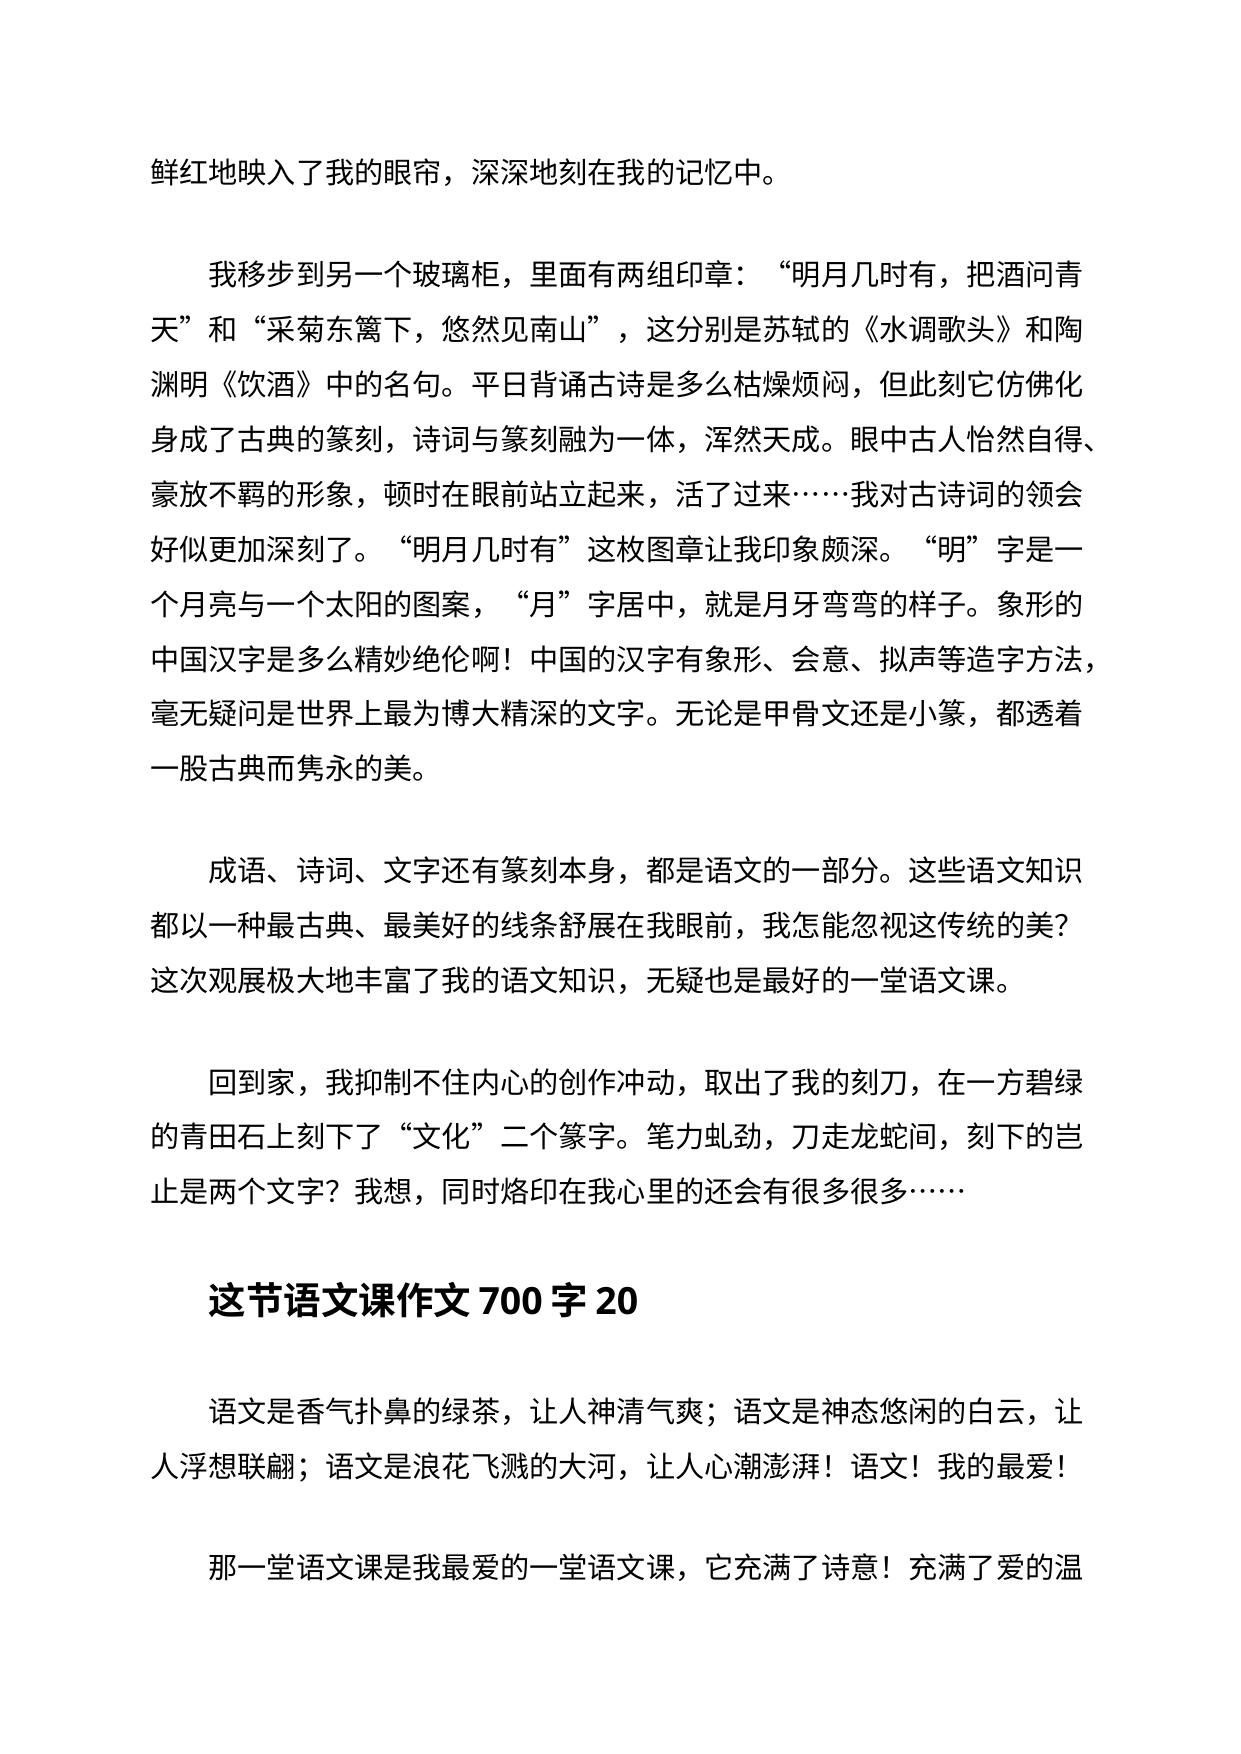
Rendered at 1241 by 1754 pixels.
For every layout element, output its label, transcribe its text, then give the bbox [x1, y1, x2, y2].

text 回到家，我抑制不住内心的创作冲动，取出了我的刻刀，在一方碧绿的青田石上刻下了“文化”二个篆字。笔力虬劲，刀走龙蛇间，刻下的岂止是两个文字？我想，同时烙印在我心里的还会有很多很多…… [150, 1059, 1090, 1211]
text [150, 150, 1090, 192]
text 这节语文课作文700字20 [150, 1271, 1090, 1325]
text 成语、诗词、文字还有篆刻本身，都是语文的一部分。这些语文知识都以一种最古典、最美好的线条舒展在我眼前，我怎能忽视这传统的美？这次观展极大地丰富了我的语文知识，无疑也是最好的一堂语文课。 [150, 848, 1090, 1000]
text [150, 1545, 1090, 1587]
text 语文是香气扑鼻的绿茶，让人神清气爽；语文是神态悠闲的白云，让人浮想联翩；语文是浪花飞溅的大河，让人心潮澎湃！语文！我的最爱！ [150, 1388, 1090, 1486]
text 我移步到另一个玻璃柜，里面有两组印章：“明月几时有，把酒问青天”和“采菊东篱下，悠然见南山”，这分别是苏轼的《水调歌头》和陶渊明《饮酒》中的名句。平日背诵古诗是多么枯燥烦闷，但此刻它仿佛化身成了古典的篆刻，诗词与篆刻融为一体，浑然天成。眼中古人怡然自得、豪放不羁的形象，顿时在眼前站立起来，活了过来……我对古诗词的领会好似更加深刻了。“明月几时有”这枚图章让我印象颇深。“明”字是一个月亮与一个太阳的图案，“月”字居中，就是月牙弯弯的样子。象形的中国汉字是多么精妙绝伦啊！中国的汉字有象形、会意、拟声等造字方法，毫无疑问是世界上最为博大精深的文字。无论是甲骨文还是小篆，都透着一股古典而隽永的美。 [150, 252, 1090, 788]
